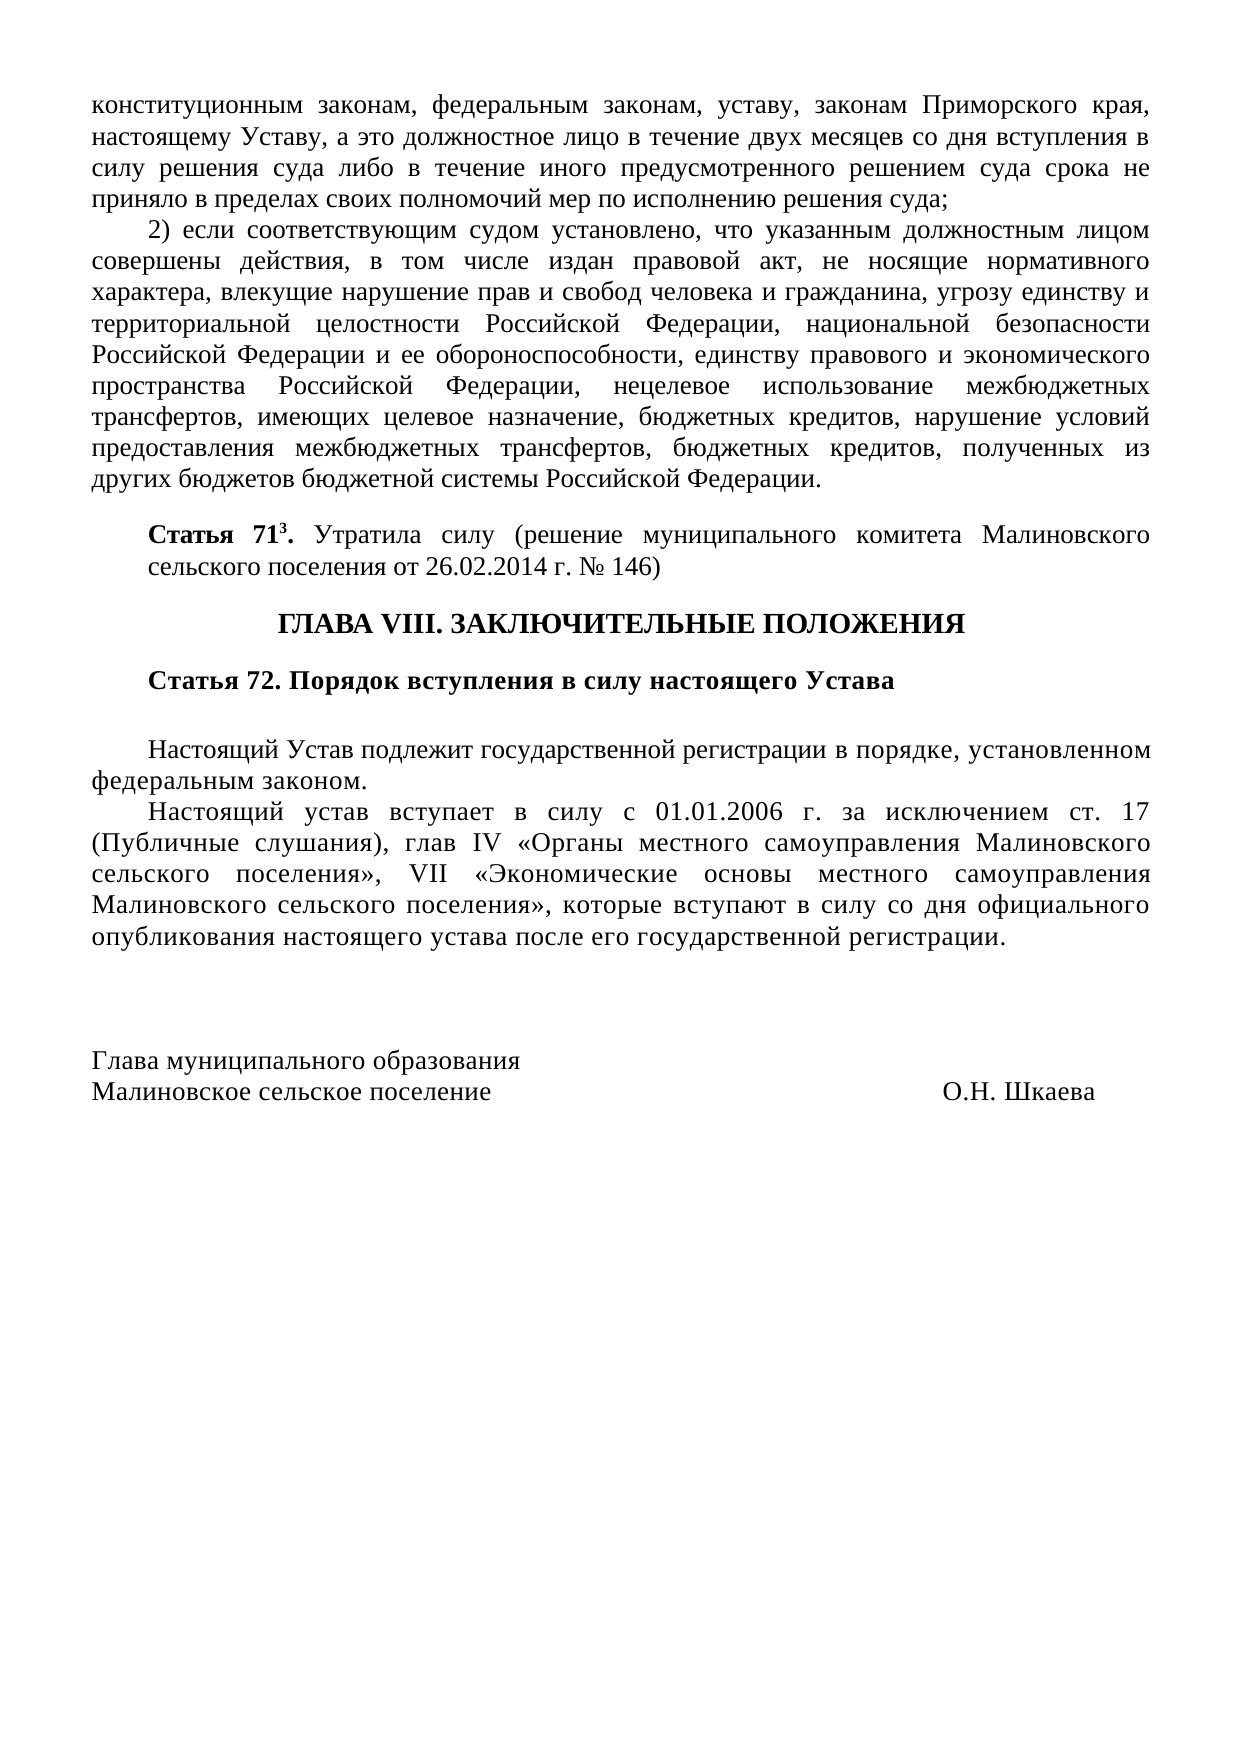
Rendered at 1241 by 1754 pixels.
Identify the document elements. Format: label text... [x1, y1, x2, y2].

subtitle Статья 72. Порядок вступления в силу настоящего Устава [91, 664, 1152, 696]
text Глава муниципального образования [91, 1044, 1152, 1076]
text Настоящий устав вступает в силу с 01.01.2006 г. за исключением ст. 17 (Публичные слушания), глав IV «Органы местного самоуправления Малиновского сельского поселения», VII «Экономические основы местного самоуправления Малиновского сельского поселения», которые вступают в силу со дня официального опубликования настоящего устава после его государственной регистрации. [91, 795, 1152, 951]
text Настоящий Устав подлежит государственной регистрации в порядке, установленном федеральным законом. [91, 733, 1152, 795]
subtitle ГЛАВА VIII. ЗАКЛЮЧИТЕЛЬНЫЕ ПОЛОЖЕНИЯ [91, 606, 1152, 639]
text 2) если соответствующим судом установлено, что указанным должностным лицом совершены действия, в том числе издан правовой акт, не носящие нормативного характера, влекущие нарушение прав и свобод человека и гражданина, угрозу единству и территориальной целостности Российской Федерации, национальной безопасности Российской Федерации и ее обороноспособности, единству правового и экономического пространства Российской Федерации, нецелевое использование межбюджетных трансфертов, имеющих целевое назначение, бюджетных кредитов, нарушение условий предоставления межбюджетных трансфертов, бюджетных кредитов, полученных из других бюджетов бюджетной системы Российской Федерации. [91, 213, 1152, 493]
subtitle Статья 713. Утратила силу (решение муниципального комитета Малиновского сельского поселения от 26.02.2014 г. № 146) [148, 518, 1152, 581]
text Малиновское сельское поселение О.Н. Шкаева [91, 1076, 1152, 1107]
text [91, 89, 1152, 213]
